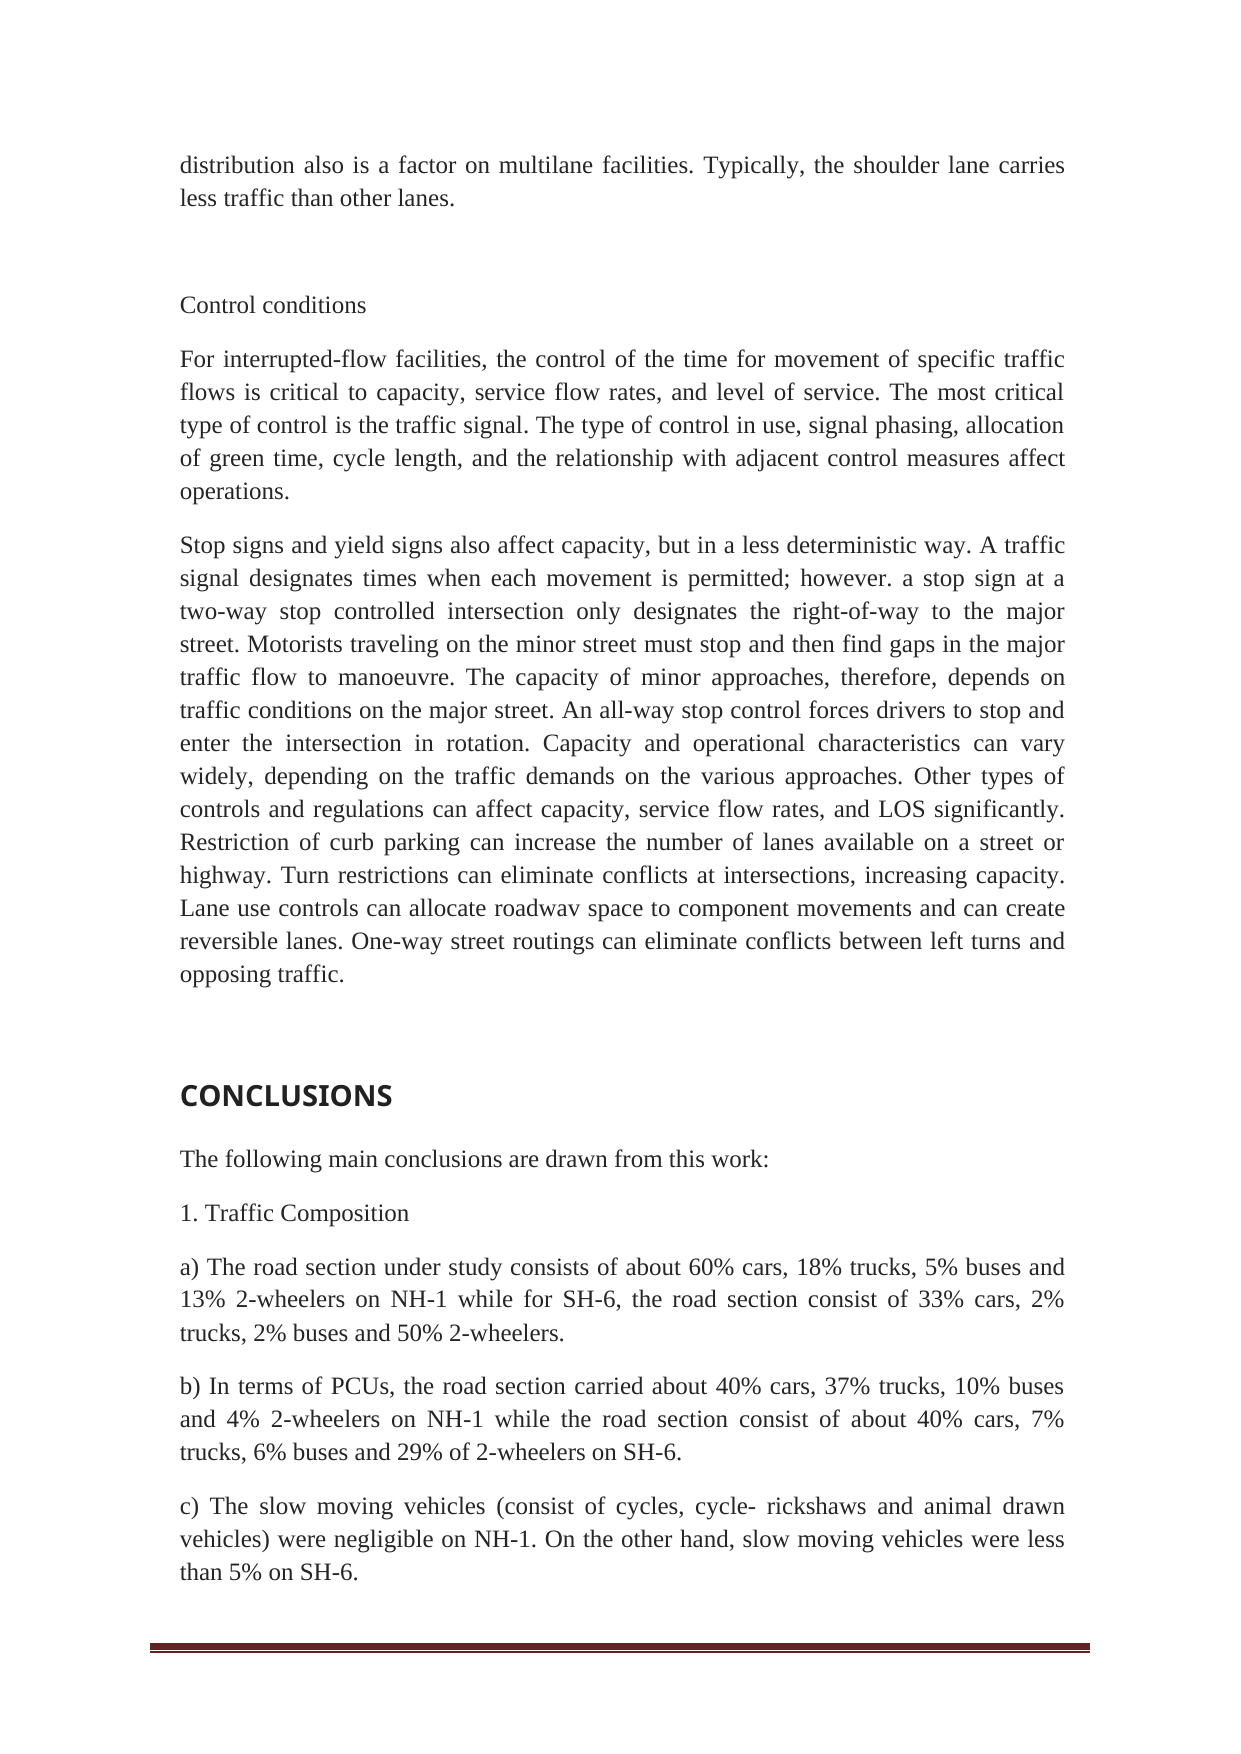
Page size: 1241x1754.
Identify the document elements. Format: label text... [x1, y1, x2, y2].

text c) The slow moving vehicles (consist of cycles, cycle- rickshaws and animal drawn vehicles) were negligible on NH-1. On the other hand, slow moving vehicles were less than 5% on SH-6. [179, 1491, 1066, 1586]
text 1. Traffic Composition [179, 1198, 1066, 1226]
text Control conditions [179, 290, 1066, 319]
text b) In terms of PCUs, the road section carried about 40% cars, 37% trucks, 10% buses and 4% 2-wheelers on NH-1 while the road section consist of about 40% cars, 7% trucks, 6% buses and 29% of 2-wheelers on SH-6. [179, 1371, 1066, 1466]
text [179, 150, 1066, 212]
text a) The road section under study consists of about 60% cars, 18% trucks, 5% buses and 13% 2-wheelers on NH-1 while for SH-6, the road section consist of 33% cars, 2% trucks, 2% buses and 50% 2-wheelers. [179, 1252, 1066, 1346]
text Stop signs and yield signs also affect capacity, but in a less deterministic way. A traffic signal designates times when each movement is permitted; however. a stop sign at a two-way stop controlled intersection only designates the right-of-way to the major street. Motorists traveling on the minor street must stop and then find gaps in the major traffic flow to manoeuvre. The capacity of minor approaches, therefore, depends on traffic conditions on the major street. An all-way stop control forces drivers to stop and enter the intersection in rotation. Capacity and operational characteristics can vary widely, depending on the traffic demands on the various approaches. Other types of controls and regulations can affect capacity, service flow rates, and LOS significantly. Restriction of curb parking can increase the number of lanes available on a street or highway. Turn restrictions can eliminate conflicts at intersections, increasing capacity. Lane use controls can allocate roadwav space to component movements and can create reversible lanes. One-way street routings can eliminate conflicts between left turns and opposing traffic. [179, 530, 1066, 988]
text CONCLUSIONS [179, 1075, 1066, 1115]
text For interrupted-flow facilities, the control of the time for movement of specific traffic flows is critical to capacity, service flow rates, and level of service. The most critical type of control is the traffic signal. The type of control in use, signal phasing, allocation of green time, cycle length, and the relationship with adjacent control measures affect operations. [179, 344, 1066, 504]
text The following main conclusions are drawn from this work: [179, 1144, 1066, 1173]
